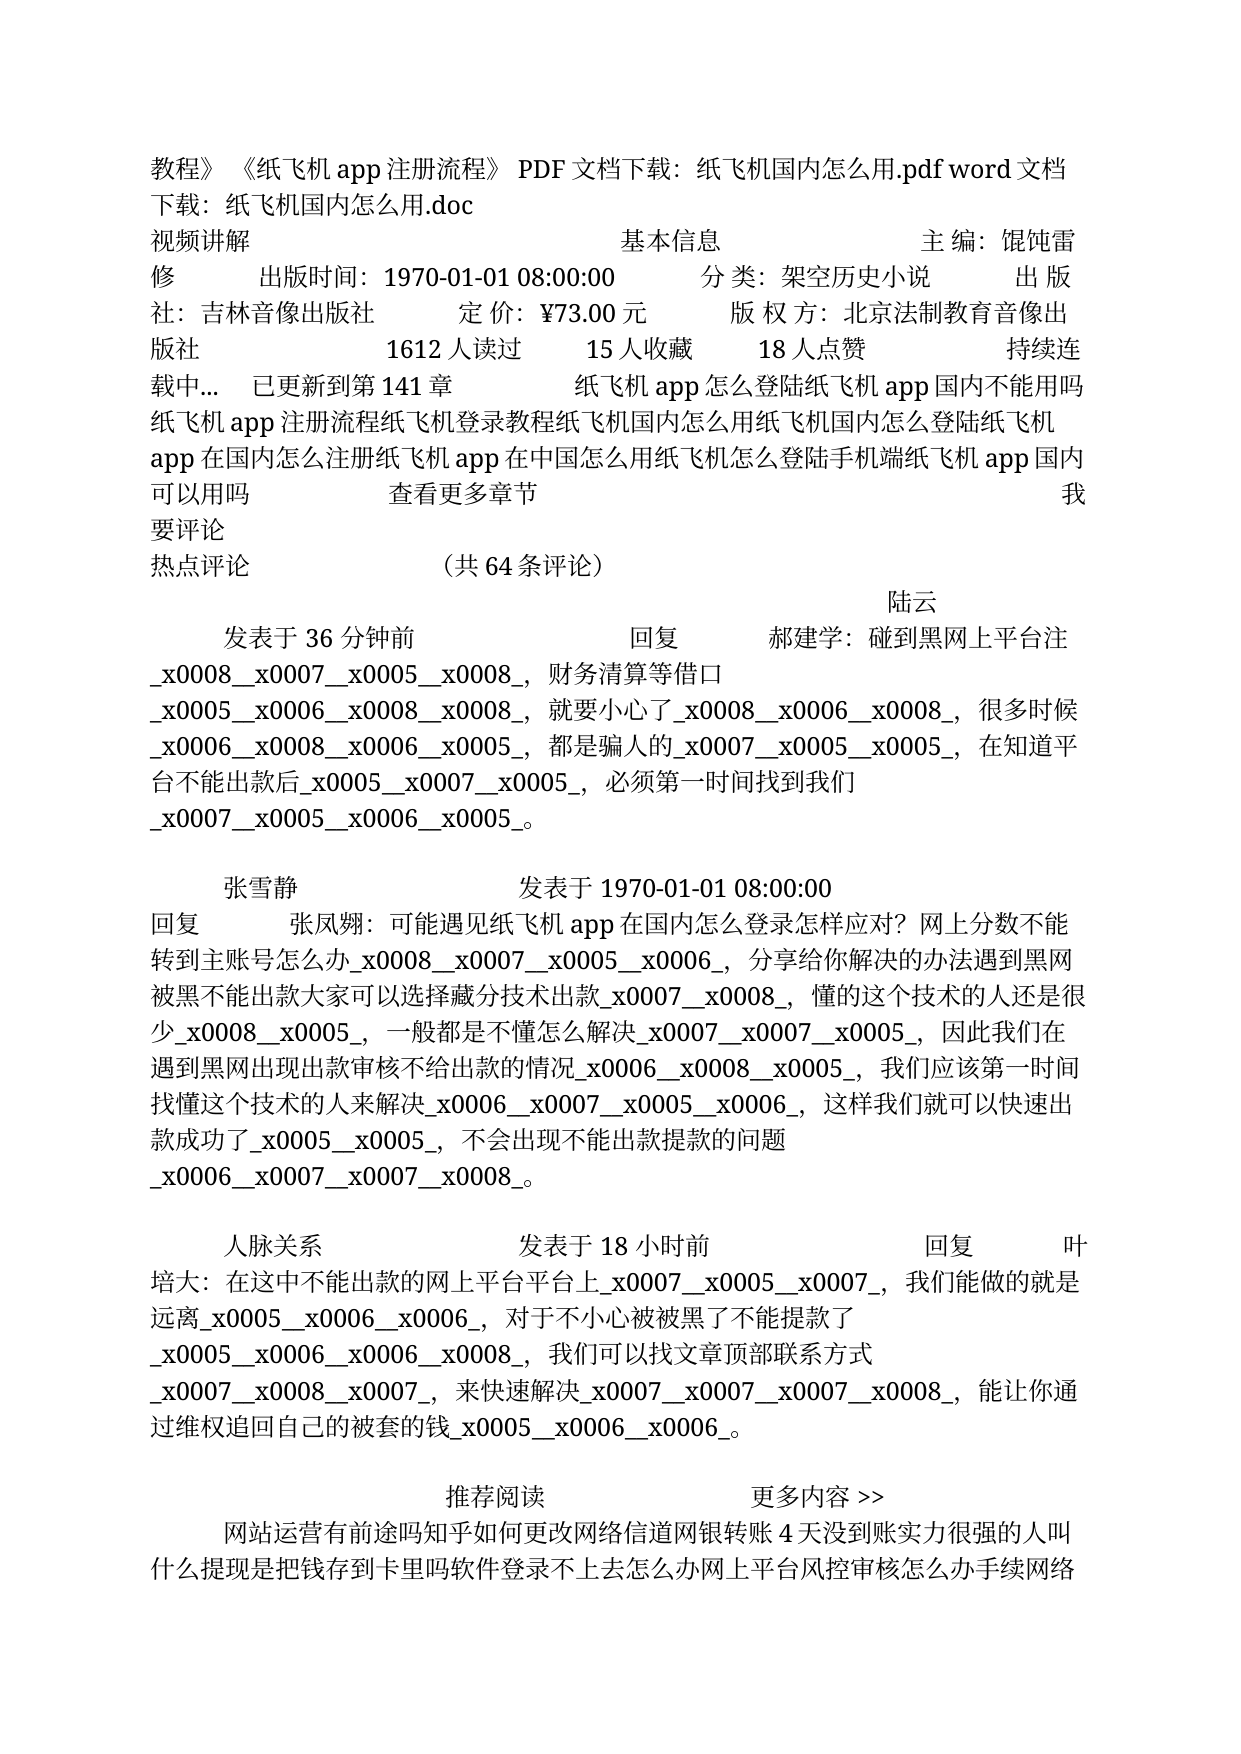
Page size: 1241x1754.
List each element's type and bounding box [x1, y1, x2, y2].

text [150, 150, 1090, 1585]
